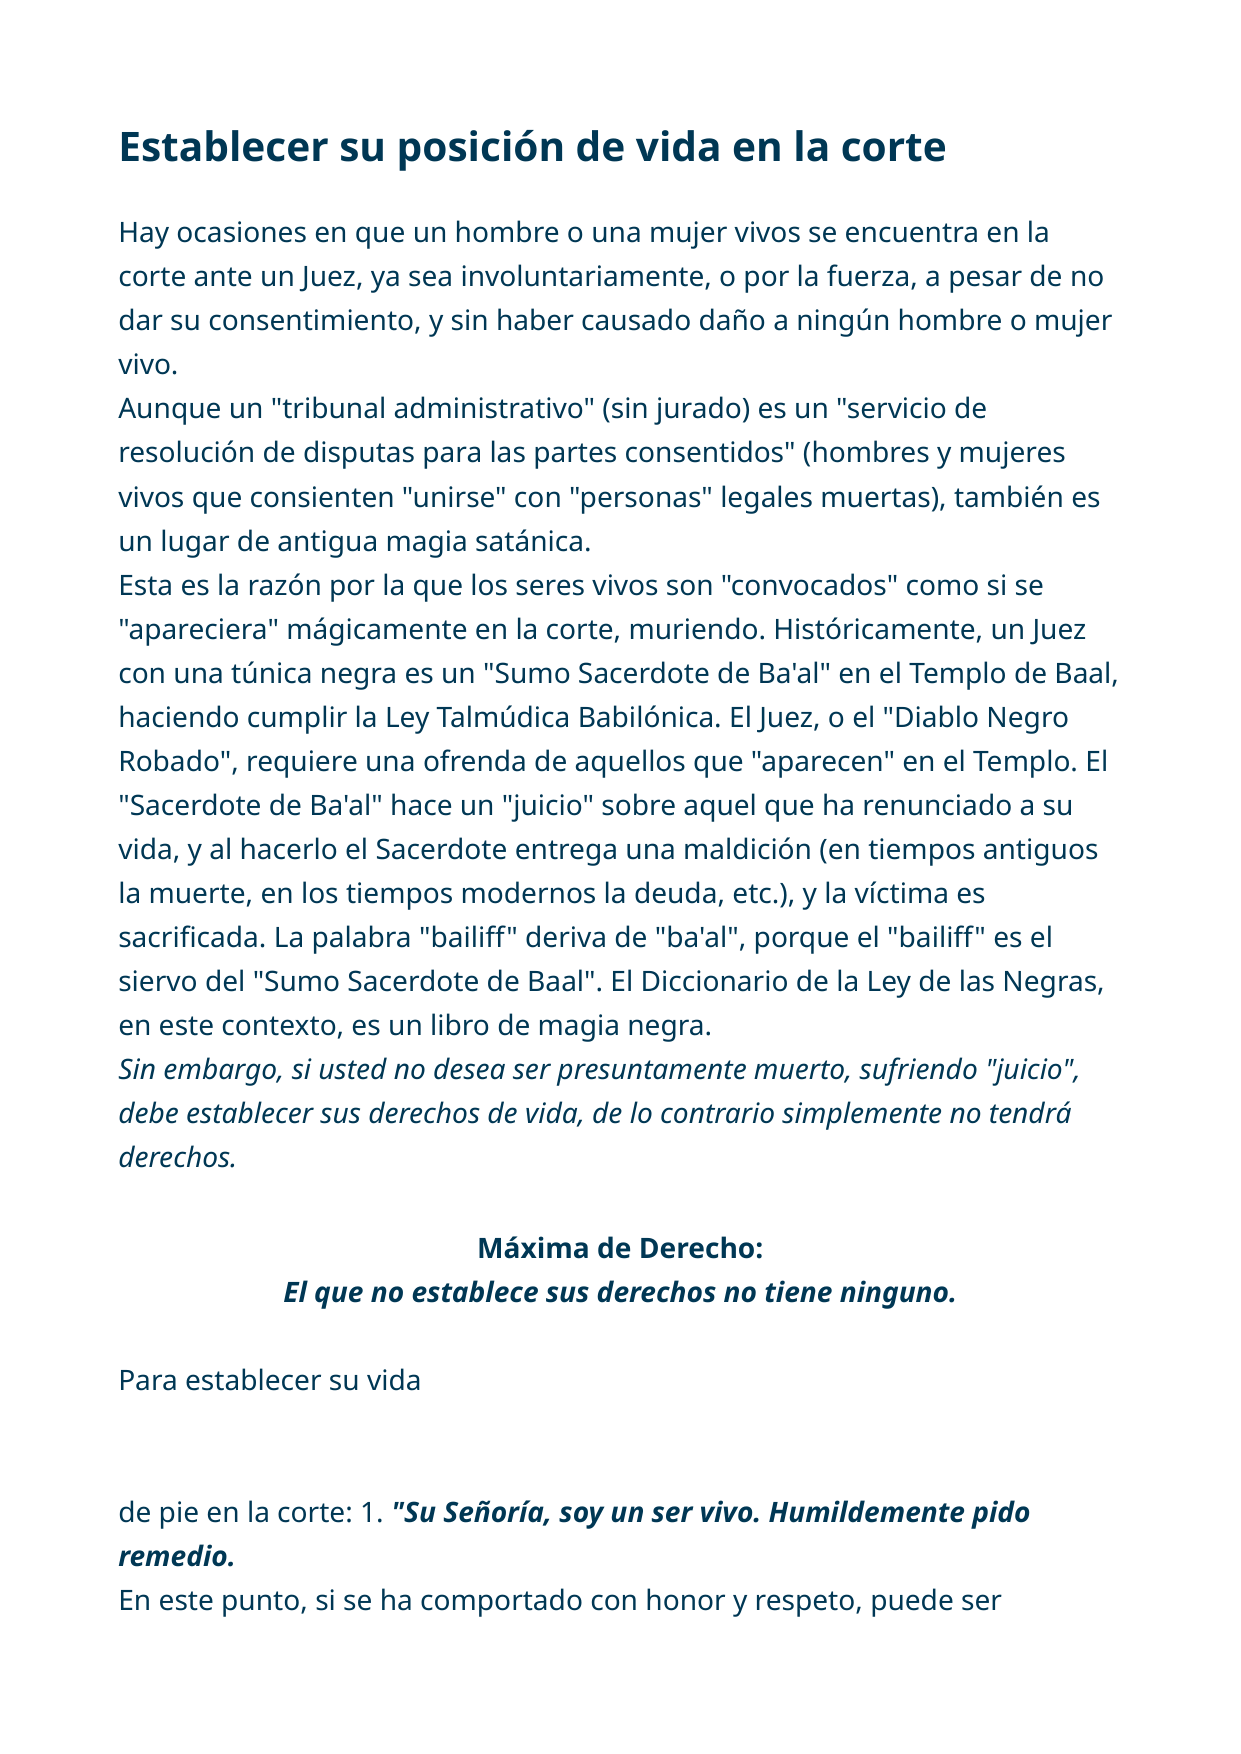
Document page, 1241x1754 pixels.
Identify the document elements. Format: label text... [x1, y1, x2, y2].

text El que no establece sus derechos no tiene ninguno. [118, 1272, 1122, 1310]
text Máxima de Derecho: [118, 1228, 1122, 1266]
subtitle Establecer su posición de vida en la corte [118, 118, 1122, 173]
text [118, 1316, 1122, 1619]
text Hay ocasiones en que un hombre o una mujer vivos se encuentra en la corte ante un Juez, ya sea involuntariamente, o por la fuerza, a pesar de no dar su consentimiento, y sin haber causado daño a ningún hombre o mujer vivo. Aunque un "tribunal administrativo" (sin jurado) es un "servicio de resolución de disputas para las partes consentidos" (hombres y mujeres vivos que consienten "unirse" con "personas" legales muertas), también es un lugar de antigua magia satánica. Esta es la razón por la que los seres vivos son "convocados" como si se "apareciera" mágicamente en la corte, muriendo. Históricamente, un Juez con una túnica negra es un "Sumo Sacerdote de Ba'al" en el Templo de Baal, haciendo cumplir la Ley Talmúdica Babilónica. El Juez, o el "Diablo Negro Robado", requiere una ofrenda de aquellos que "aparecen" en el Templo. El "Sacerdote de Ba'al" hace un "juicio" sobre aquel que ha renunciado a su vida, y al hacerlo el Sacerdote entrega una maldición (en tiempos antiguos la muerte, en los tiempos modernos la deuda, etc.), y la víctima es sacrificada. La palabra "bailiff" deriva de "ba'al", porque el "bailiff" es el siervo del "Sumo Sacerdote de Baal". El Diccionario de la Ley de las Negras, en este contexto, es un libro de magia negra. Sin embargo, si usted no desea ser presuntamente muerto, sufriendo "juicio", debe establecer sus derechos de vida, de lo contrario simplemente no tendrá derechos. [118, 212, 1122, 1209]
